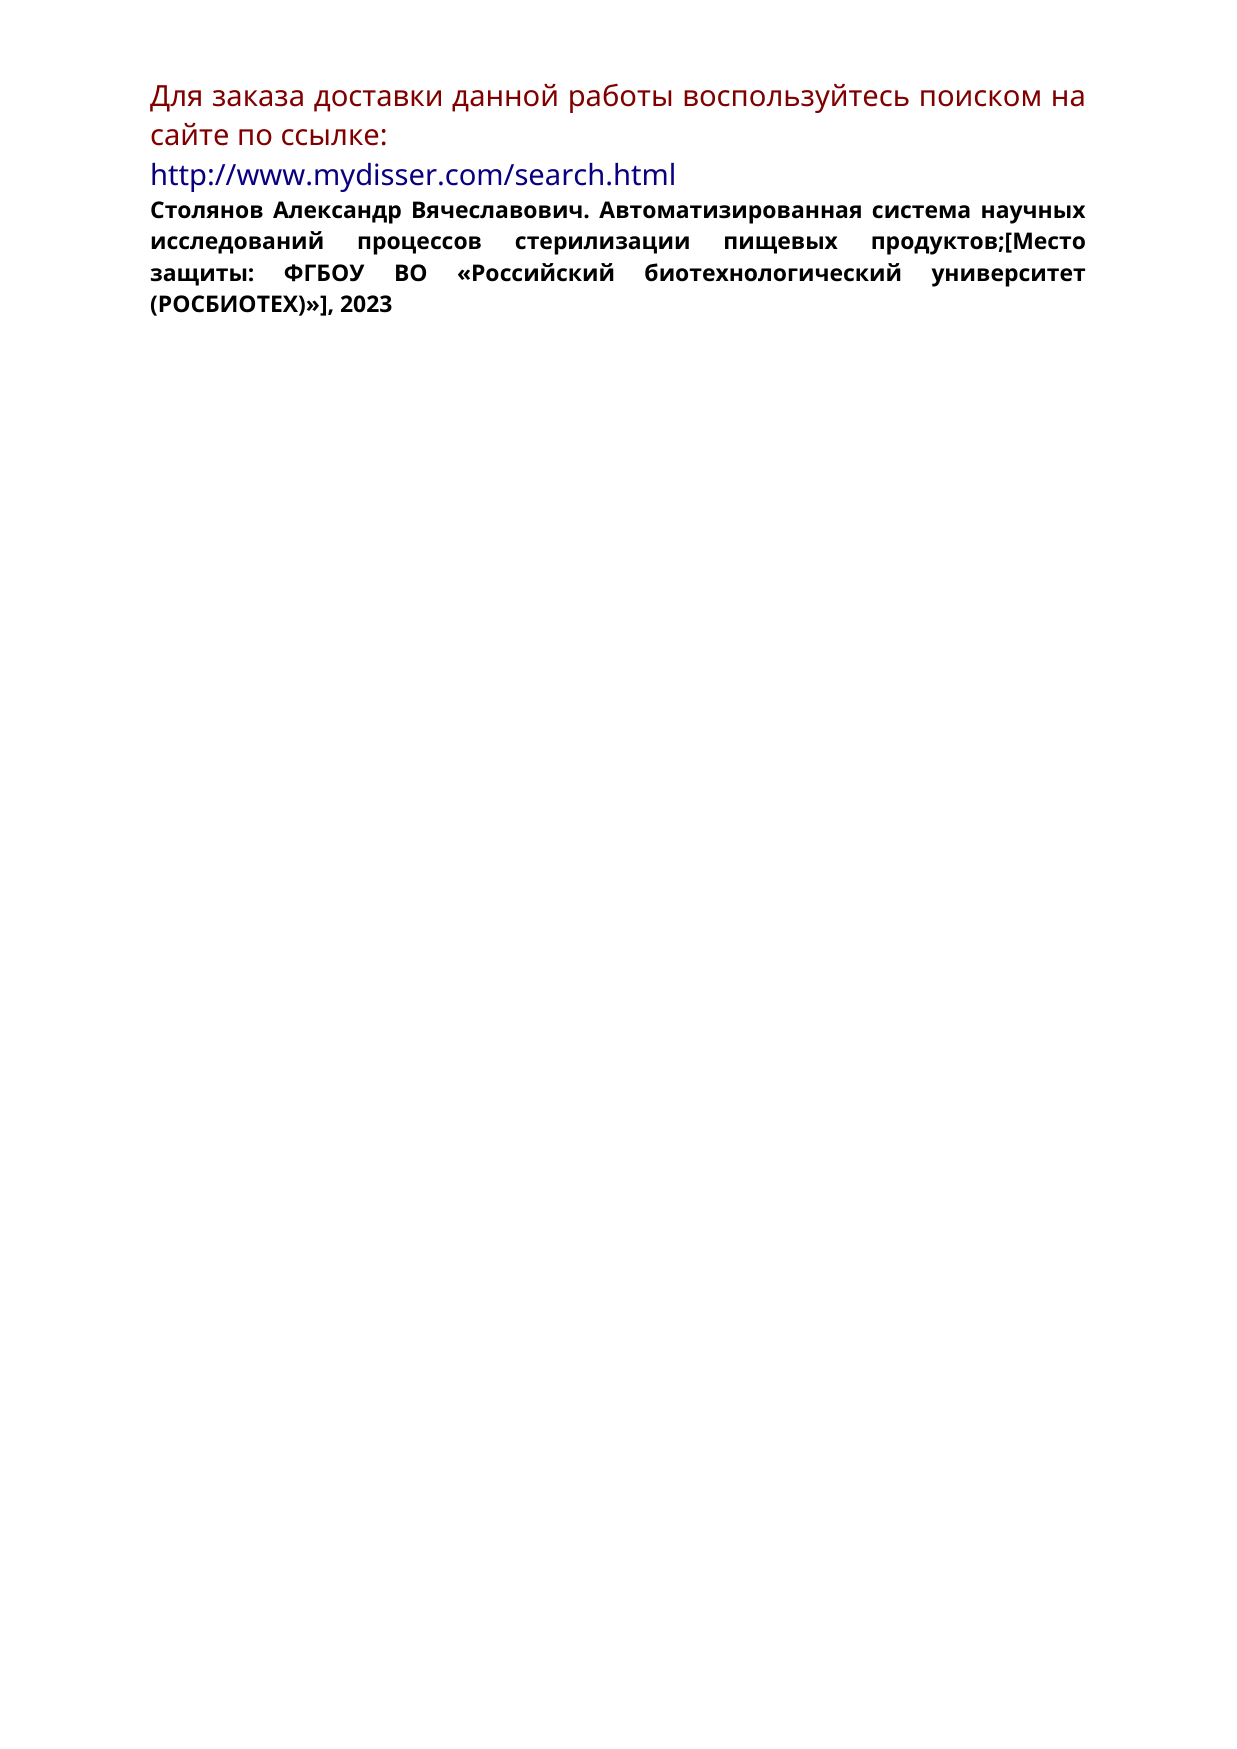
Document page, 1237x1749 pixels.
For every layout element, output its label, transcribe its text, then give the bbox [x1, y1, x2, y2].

text Столянов Александр Вячеславович. Автоматизированная система научных исследований процессов стерилизации пищевых продуктов;[Место защиты: ФГБОУ ВО «Российский биотехнологический университет (РОСБИОТЕХ)»], 2023 [150, 194, 1086, 319]
